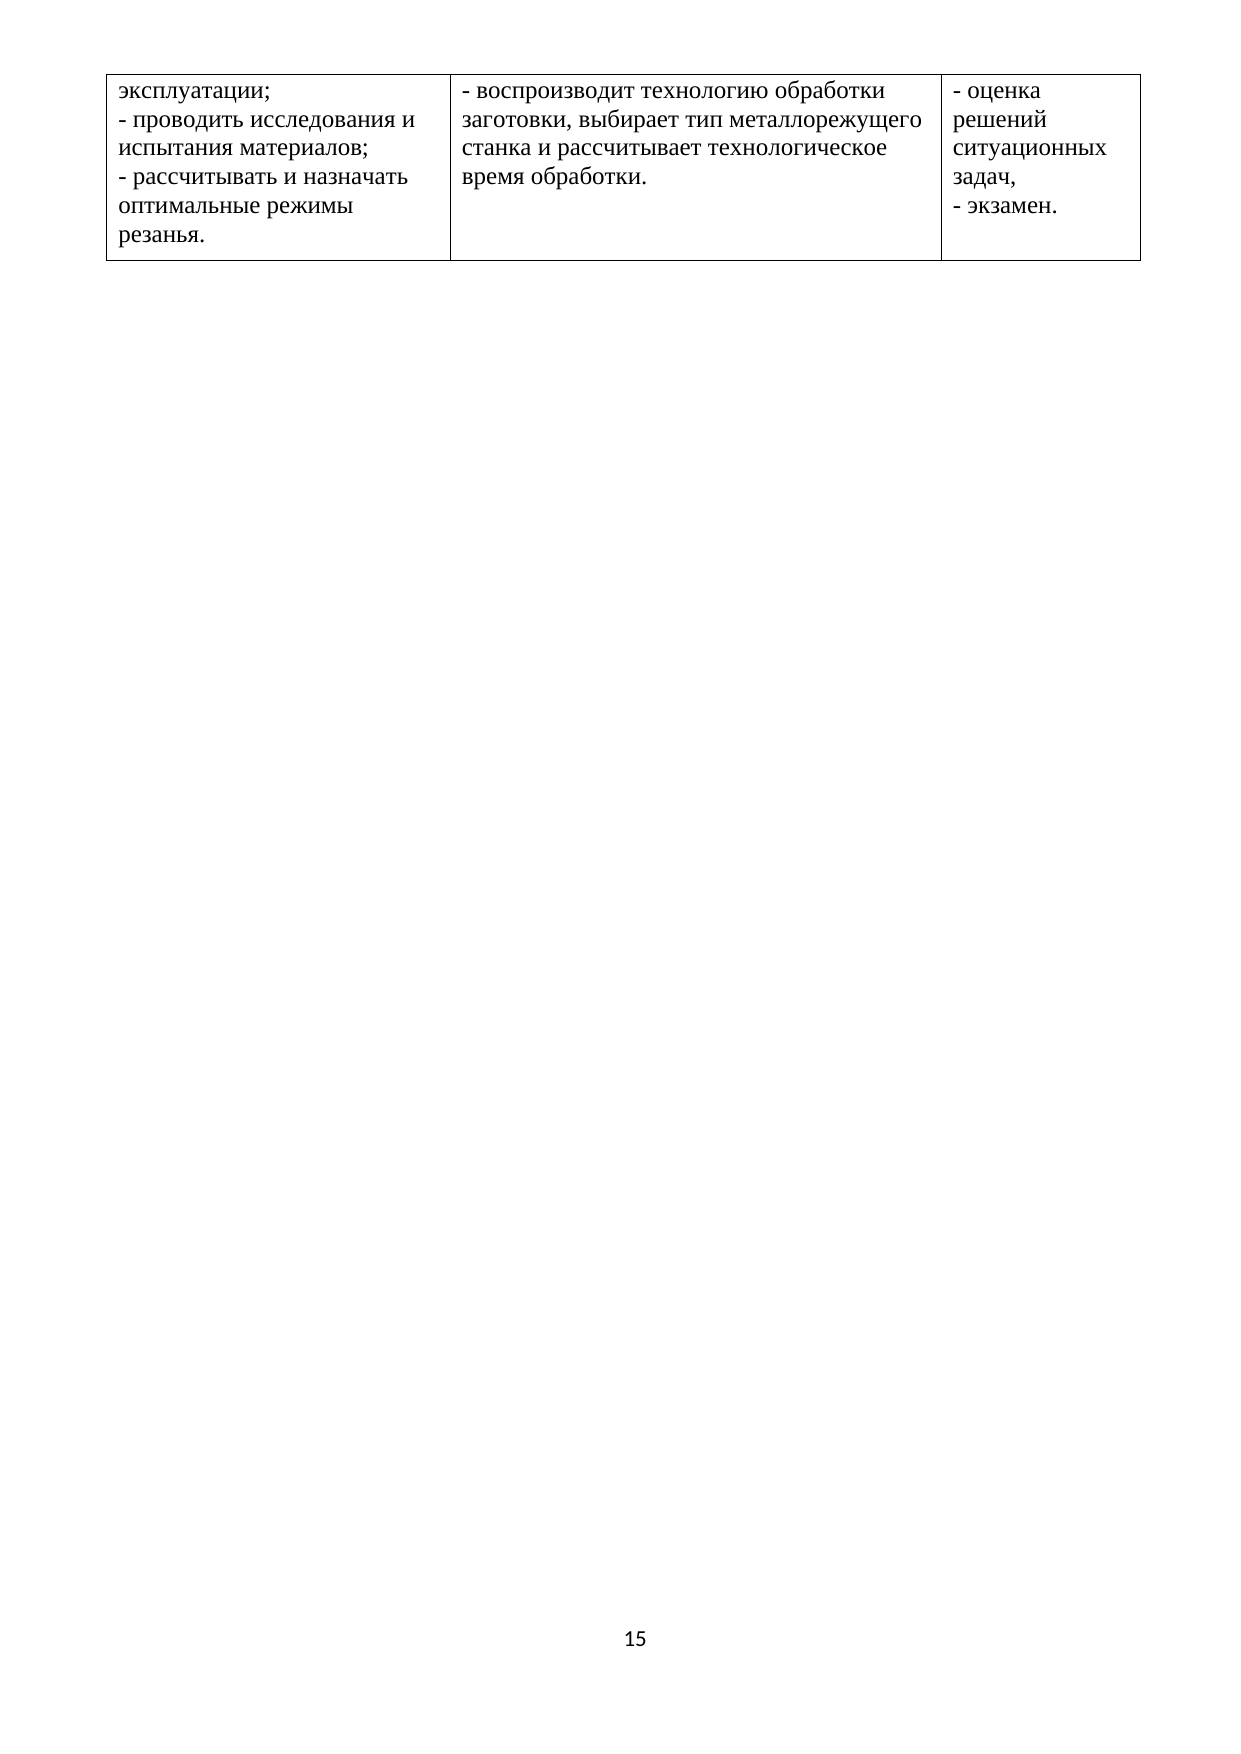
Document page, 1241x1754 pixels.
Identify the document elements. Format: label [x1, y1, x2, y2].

table_cell [451, 75, 941, 260]
table_cell [107, 75, 450, 260]
table_cell [942, 75, 1140, 260]
